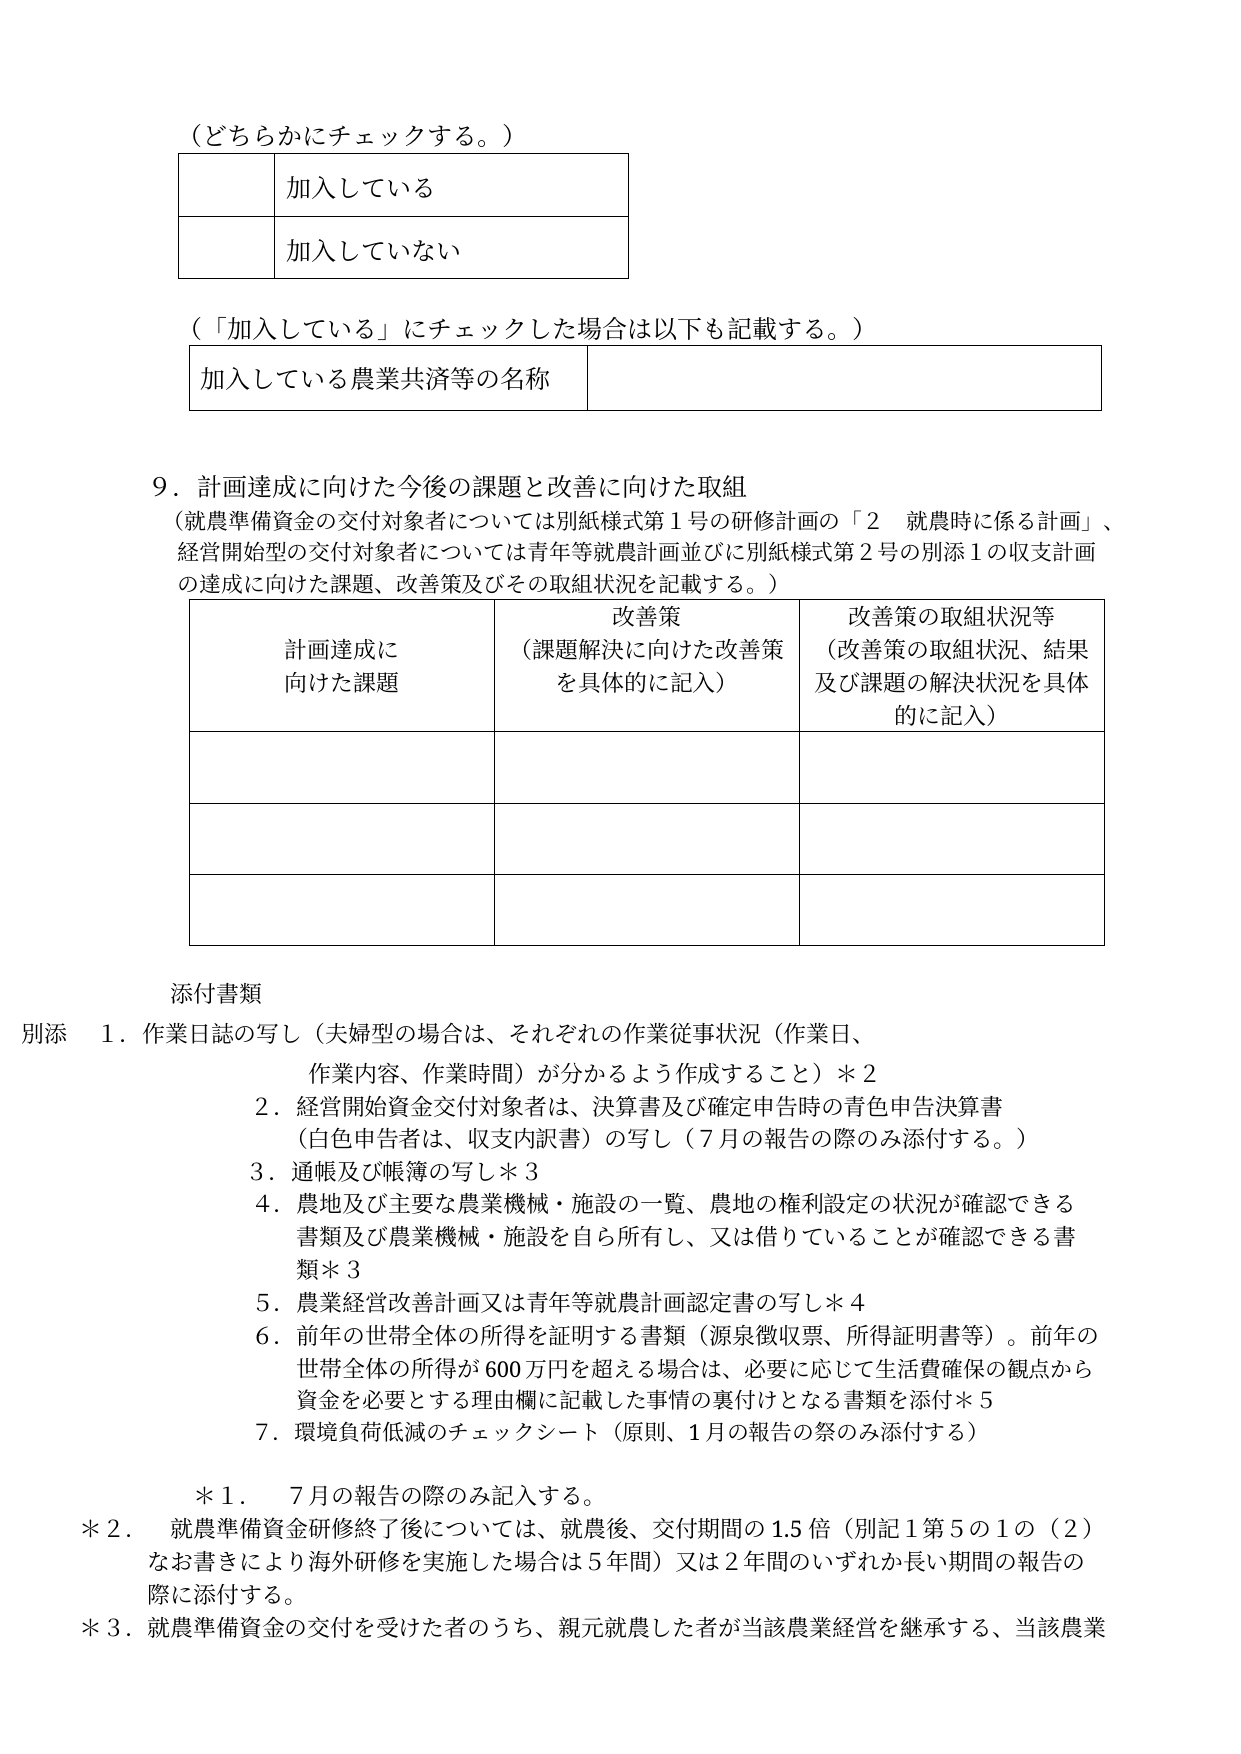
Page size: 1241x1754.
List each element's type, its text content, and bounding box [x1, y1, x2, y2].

table_cell [190, 804, 494, 874]
table_header 改善策の取組状況等 （改善策の取組状況、結果及び課題の解決状況を具体的に記入） [800, 600, 1104, 731]
text 添付書類 [171, 976, 1107, 1009]
table_header 加入している農業共済等の名称 [190, 346, 587, 410]
text （「加入している」にチェックした場合は以下も記載する。） [147, 309, 1107, 345]
text ５．農業経営改善計画又は青年等就農計画認定書の写し＊４ [251, 1285, 1092, 1318]
table_cell [800, 804, 1104, 874]
text 別添 １．作業日誌の写し（夫婦型の場合は、それぞれの作業従事状況（作業日、 [0, 1016, 1107, 1049]
text ７．環境負荷低減のチェックシート（原則、1月の報告の祭のみ添付する） [251, 1415, 1107, 1447]
table_cell [495, 732, 799, 802]
text ６．前年の世帯全体の所得を証明する書類（源泉徴収票、所得証明書等）。前年の世帯全体の所得が600万円を超える場合は、必要に応じて生活費確保の観点から資金を必要とする理由欄に記載した事情の裏付けとなる書類を添付＊５ [251, 1318, 1107, 1415]
text ＊２． 就農準備資金研修終了後については、就農後、交付期間の1.5 倍（別記１第５の１の（２）なお書きにより海外研修を実施した場合は５年間）又は２年間のいずれか長い期間の報告の際に添付する。 [33, 1511, 1107, 1610]
text （就農準備資金の交付対象者については別紙様式第１号の研修計画の「２ 就農時に係る計画」、経営開始型の交付対象者については青年等就農計画並びに別紙様式第２号の別添１の収支計画の達成に向けた課題、改善策及びその取組状況を記載する。） [162, 504, 1107, 598]
text ２．経営開始資金交付対象者は、決算書及び確定申告時の青色申告決算書 [171, 1091, 1107, 1121]
table_cell [179, 217, 274, 278]
table_cell [495, 804, 799, 874]
text （白色申告者は、収支内訳書）の写し（７月の報告の際のみ添付する。） [171, 1123, 1107, 1154]
table_cell [190, 875, 494, 945]
table_cell [190, 732, 494, 802]
table_cell 加入していない [275, 217, 628, 278]
text ＊１． ７月の報告の際のみ記入する。 [148, 1478, 1107, 1511]
table_cell [800, 732, 1104, 802]
text 作業内容、作業時間）が分かるよう作成すること）＊２ [171, 1056, 1107, 1089]
table_header [588, 346, 1101, 410]
text ３．通帳及び帳簿の写し＊３ [171, 1156, 1107, 1186]
table_header 改善策 （課題解決に向けた改善策を具体的に記入） [495, 600, 799, 731]
table_header 計画達成に 向けた課題 [190, 600, 494, 731]
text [34, 1610, 1107, 1643]
table_cell [800, 875, 1104, 945]
text （どちらかにチェックする。） [148, 117, 1107, 153]
text ９．計画達成に向けた今後の課題と改善に向けた取組 [148, 468, 1107, 504]
table_cell [495, 875, 799, 945]
text ４．農地及び主要な農業機械・施設の一覧、農地の権利設定の状況が確認できる書類及び農業機械・施設を自ら所有し、又は借りていることが確認できる書類＊３ [251, 1186, 1092, 1285]
table_header 加入している [275, 154, 628, 216]
table_header [179, 154, 274, 216]
